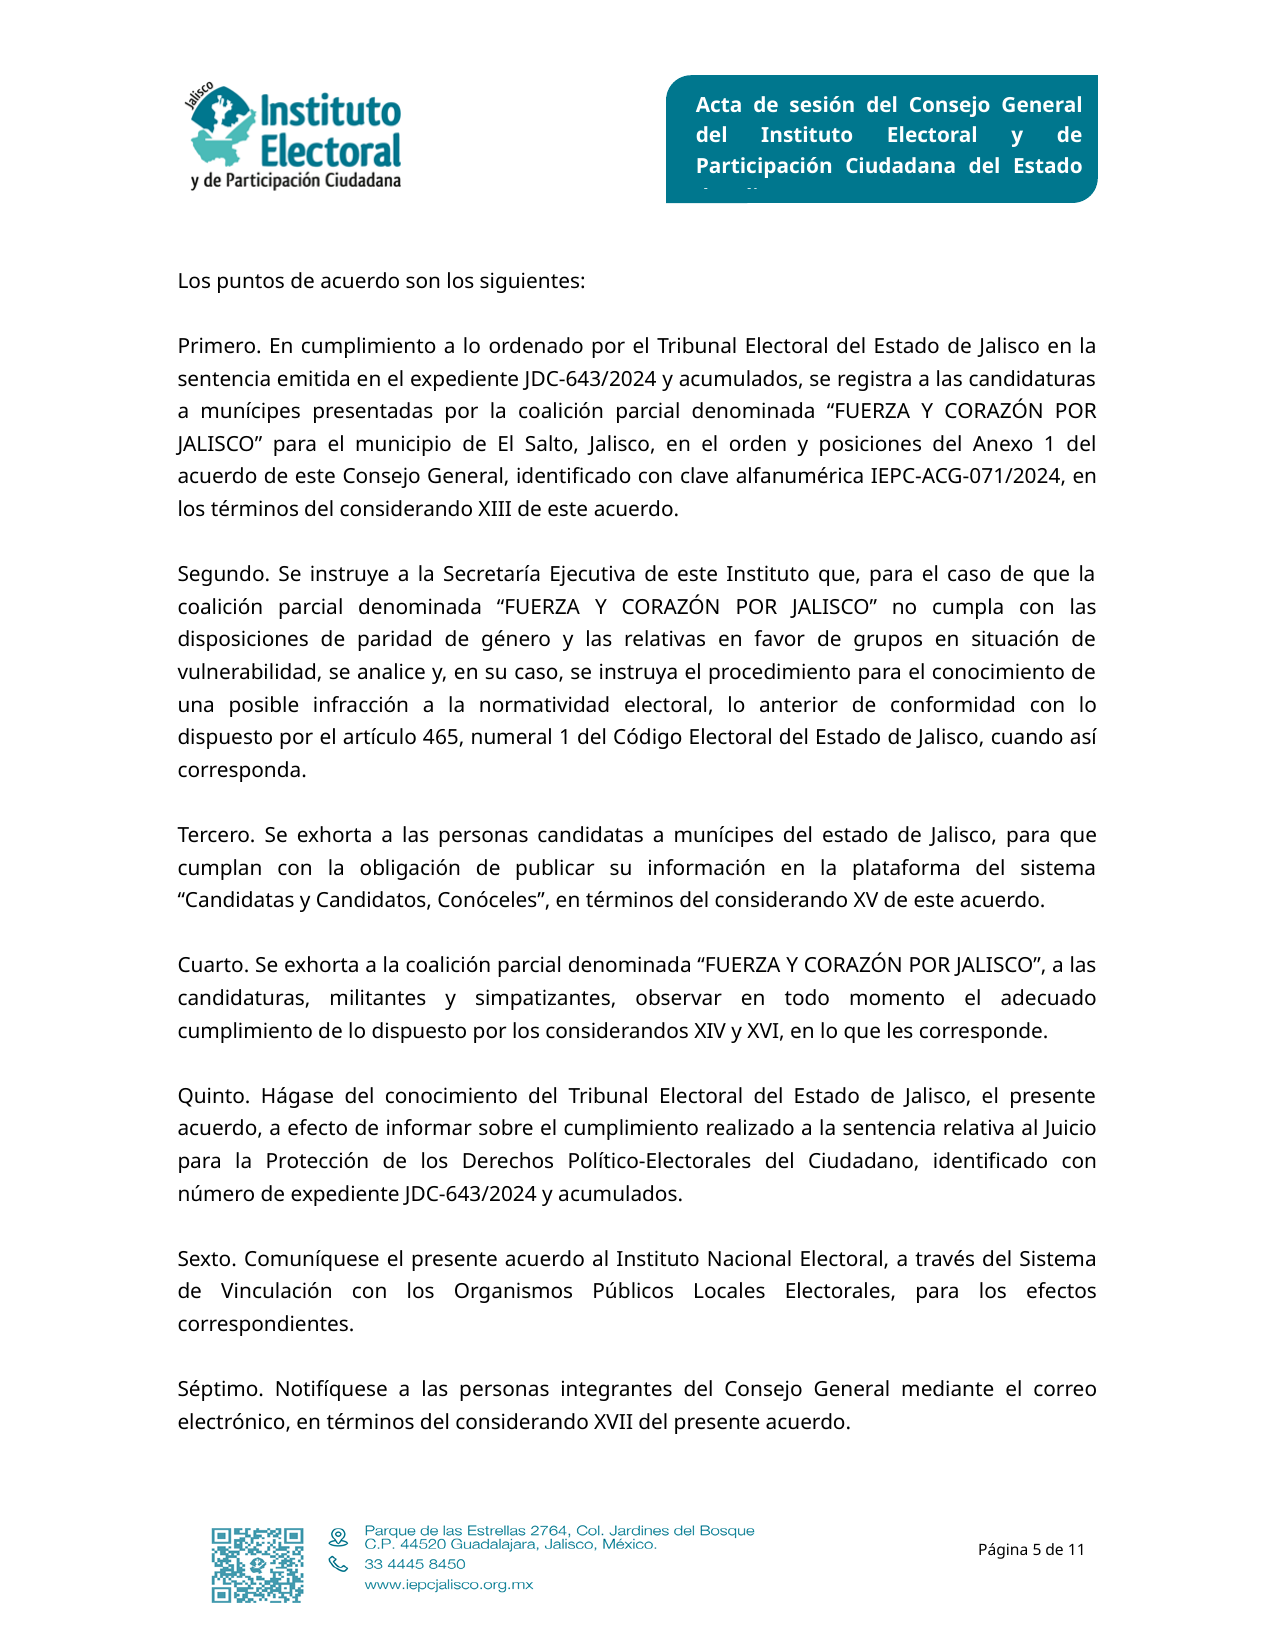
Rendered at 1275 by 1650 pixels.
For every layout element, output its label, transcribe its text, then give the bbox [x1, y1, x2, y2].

text Los puntos de acuerdo son los siguientes: [177, 266, 1098, 294]
text Séptimo. Notifíquese a las personas integrantes del Consejo General mediante el correo electrónico, en términos del considerando XVII del presente acuerdo. [177, 1374, 1098, 1435]
text Sexto. Comuníquese el presente acuerdo al Instituto Nacional Electoral, a través del Sistema de Vinculación con los Organismos Públicos Locales Electorales, para los efectos correspondientes. [177, 1244, 1098, 1338]
text Cuarto. Se exhorta a la coalición parcial denominada “FUERZA Y CORAZÓN POR JALISCO”, a las candidaturas, militantes y simpatizantes, observar en todo momento el adecuado cumplimiento de lo dispuesto por los considerandos XIV y XVI, en lo que les corresponde. [177, 951, 1098, 1044]
text Quinto. Hágase del conocimiento del Tribunal Electoral del Estado de Jalisco, el presente acuerdo, a efecto de informar sobre el cumplimiento realizado a la sentencia relativa al Juicio para la Protección de los Derechos Político-Electorales del Ciudadano, identificado con número de expediente JDC-643/2024 y acumulados. [177, 1081, 1098, 1207]
text Segundo. Se instruye a la Secretaría Ejecutiva de este Instituto que, para el caso de que la coalición parcial denominada “FUERZA Y CORAZÓN POR JALISCO” no cumpla con las disposiciones de paridad de género y las relativas en favor de grupos en situación de vulnerabilidad, se analice y, en su caso, se instruya el procedimiento para el conocimiento de una posible infracción a la normatividad electoral, lo anterior de conformidad con lo dispuesto por el artículo 465, numeral 1 del Código Electoral del Estado de Jalisco, cuando así corresponda. [177, 559, 1098, 783]
text Primero. En cumplimiento a lo ordenado por el Tribunal Electoral del Estado de Jalisco en la sentencia emitida en el expediente JDC-643/2024 y acumulados, se registra a las candidaturas a munícipes presentadas por la coalición parcial denominada “FUERZA Y CORAZÓN POR JALISCO” para el municipio de El Salto, Jalisco, en el orden y posiciones del Anexo 1 del acuerdo de este Consejo General, identificado con clave alfanumérica IEPC-ACG-071/2024, en los términos del considerando XIII de este acuerdo. [177, 331, 1098, 522]
text Tercero. Se exhorta a las personas candidatas a munícipes del estado de Jalisco, para que cumplan con la obligación de publicar su información en la plataforma del sistema “Candidatas y Candidatos, Conóceles”, en términos del considerando XV de este acuerdo. [177, 820, 1098, 914]
picture [188, 1504, 788, 1622]
picture [177, 73, 418, 203]
